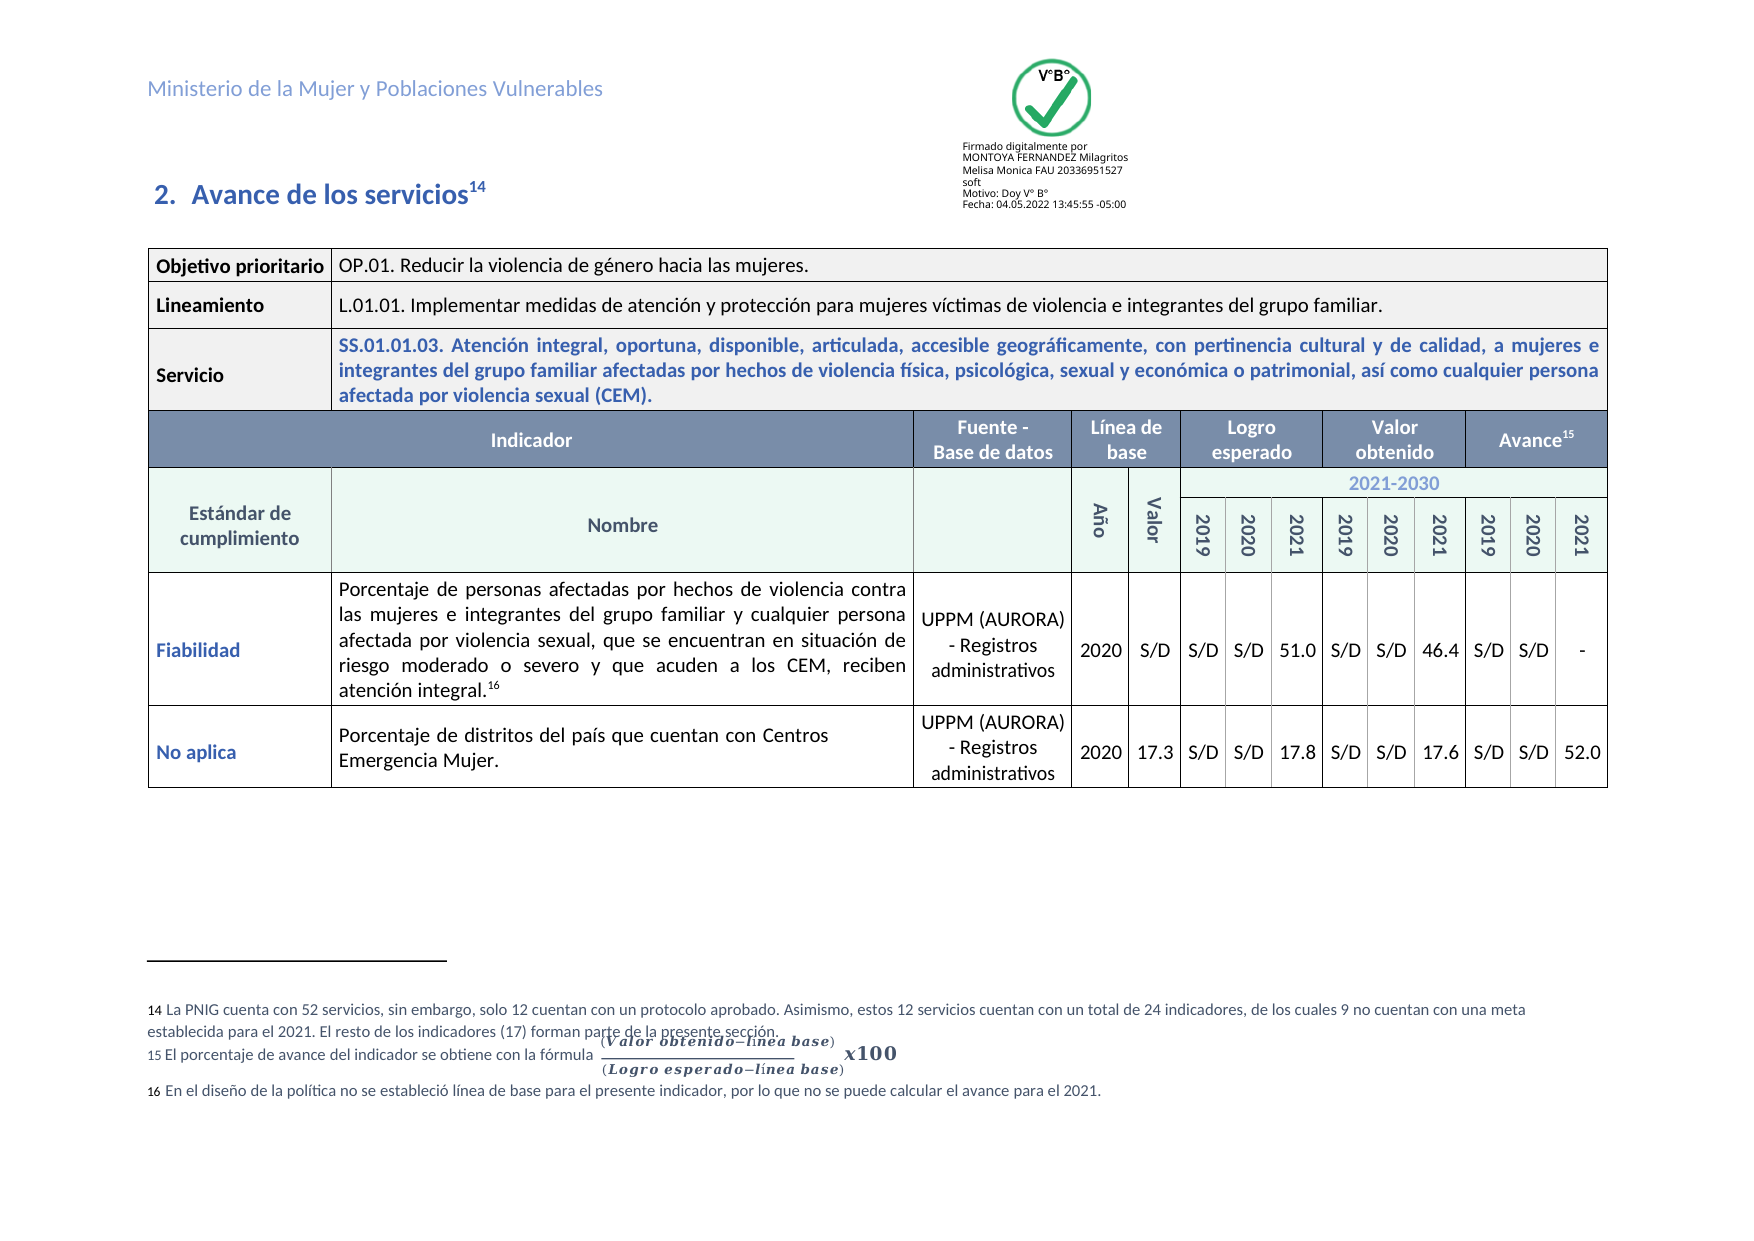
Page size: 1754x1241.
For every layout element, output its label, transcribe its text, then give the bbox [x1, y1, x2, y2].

table_cell S/D [1511, 573, 1555, 705]
table_cell S/D [1323, 706, 1367, 787]
table_cell 2019 [1466, 498, 1510, 572]
table_cell 2020 [1226, 498, 1271, 572]
table_cell 2021 [1556, 498, 1607, 572]
table_cell S/D [1226, 706, 1271, 787]
table_cell S/D [1226, 573, 1271, 705]
table_cell S/D [1368, 706, 1414, 787]
table_cell UPPM (AURORA) - Registros administrativos [914, 706, 1071, 787]
text Firmado digitalmente por MONTOYA FERNANDEZ Milagritos Melisa Monica FAU 20336951527 soft [962, 141, 1130, 189]
list El porcentaje de avance del indicador se obtiene con la fórmula (𝑽𝒂𝒍𝒐𝒓 𝒐𝒃𝒕𝒆𝒏𝒊𝒅𝒐−𝒍í𝒏𝒆𝒂 𝒃𝒂𝒔𝒆) 𝒙𝟏𝟎𝟎 [147, 1043, 1618, 1065]
table_cell Nombre [332, 468, 913, 572]
table_cell S/D [1181, 706, 1225, 787]
table_cell 2021 [1272, 498, 1322, 572]
table_cell S/D [1129, 573, 1180, 705]
list La PNIG cuenta con 52 servicios, sin embargo, solo 12 cuentan con un protocolo aprobado. Asimismo, estos 12 servicios cuentan con un total de 24 indicadores, de los cuales 9 no cuentan con una meta establecida para el 2021. El resto de los indicadores (17) forman parte de la presente sección. [147, 999, 1527, 1041]
table_cell S/D [1466, 573, 1510, 705]
table_cell No aplica [149, 706, 331, 787]
table_cell S/D [1323, 573, 1367, 705]
table_cell [914, 468, 1071, 572]
table_cell 17.6 [1415, 706, 1465, 787]
table_header OP.01. Reducir la violencia de género hacia las mujeres. [332, 249, 1607, 281]
table_cell Fuente - Base de datos [914, 411, 1071, 467]
list En el diseño de la política no se estableció línea de base para el presente indicador, por lo que no se puede calcular el avance para el 2021. [147, 1077, 1618, 1101]
table_cell 52.0 [1556, 706, 1607, 787]
table_cell 2020 [1368, 498, 1414, 572]
table_cell S/D [1466, 706, 1510, 787]
table_cell Indicador [149, 411, 913, 467]
subtitle Avance de los servicios14 [154, 176, 492, 212]
table_cell 2021-2030 [1181, 468, 1607, 497]
table_cell 17.3 [1129, 706, 1180, 787]
table_cell S/D [1181, 573, 1225, 705]
table_cell Valor [1129, 468, 1180, 572]
table_cell Valor obtenido [1323, 411, 1465, 467]
table_cell Año [1072, 468, 1128, 572]
table_cell 46.4 [1415, 573, 1465, 705]
picture [1012, 58, 1092, 137]
table_cell 2021 [1415, 498, 1465, 572]
table_cell UPPM (AURORA) - Registros administrativos [914, 573, 1071, 705]
table_cell Línea de base [1072, 411, 1180, 467]
table_cell Servicio [149, 329, 331, 410]
table_cell 2020 [1072, 573, 1128, 705]
table_cell Avance15 [1466, 411, 1607, 467]
table_cell 51.0 [1272, 573, 1322, 705]
table_cell SS.01.01.03. Atención integral, oportuna, disponible, articulada, accesible geográficamente, con pertinencia cultural y de calidad, a mujeres e integrantes del grupo familiar afectadas por hechos de violencia física, psicológica, sexual y económica o patrimonial, así como cualquier persona afectada por violencia sexual (CEM). [332, 329, 1607, 410]
table_cell 2019 [1181, 498, 1225, 572]
table_cell 2019 [1323, 498, 1367, 572]
table_cell 2020 [1072, 706, 1128, 787]
table_cell Porcentaje de distritos del país que cuentan con Centros Emergencia Mujer. [332, 706, 913, 787]
table_cell - [1556, 573, 1607, 705]
table_cell S/D [1368, 573, 1414, 705]
table_cell Porcentaje de personas afectadas por hechos de violencia contra las mujeres e integrantes del grupo familiar y cualquier persona afectada por violencia sexual, que se encuentran en situación de riesgo moderado o severo y que acuden a los CEM, reciben atención integral.16 [332, 573, 913, 705]
table_cell L.01.01. Implementar medidas de atención y protección para mujeres víctimas de violencia e integrantes del grupo familiar. [332, 282, 1607, 328]
table_header Objetivo prioritario [149, 249, 331, 281]
table_cell S/D [1511, 706, 1555, 787]
table_cell Logro esperado [1181, 411, 1322, 467]
table_cell 17.8 [1272, 706, 1322, 787]
table_cell Fiabilidad [149, 573, 331, 705]
table_cell Estándar de cumplimiento [149, 468, 331, 572]
table_cell Lineamiento [149, 282, 331, 328]
table_cell 2020 [1511, 498, 1555, 572]
